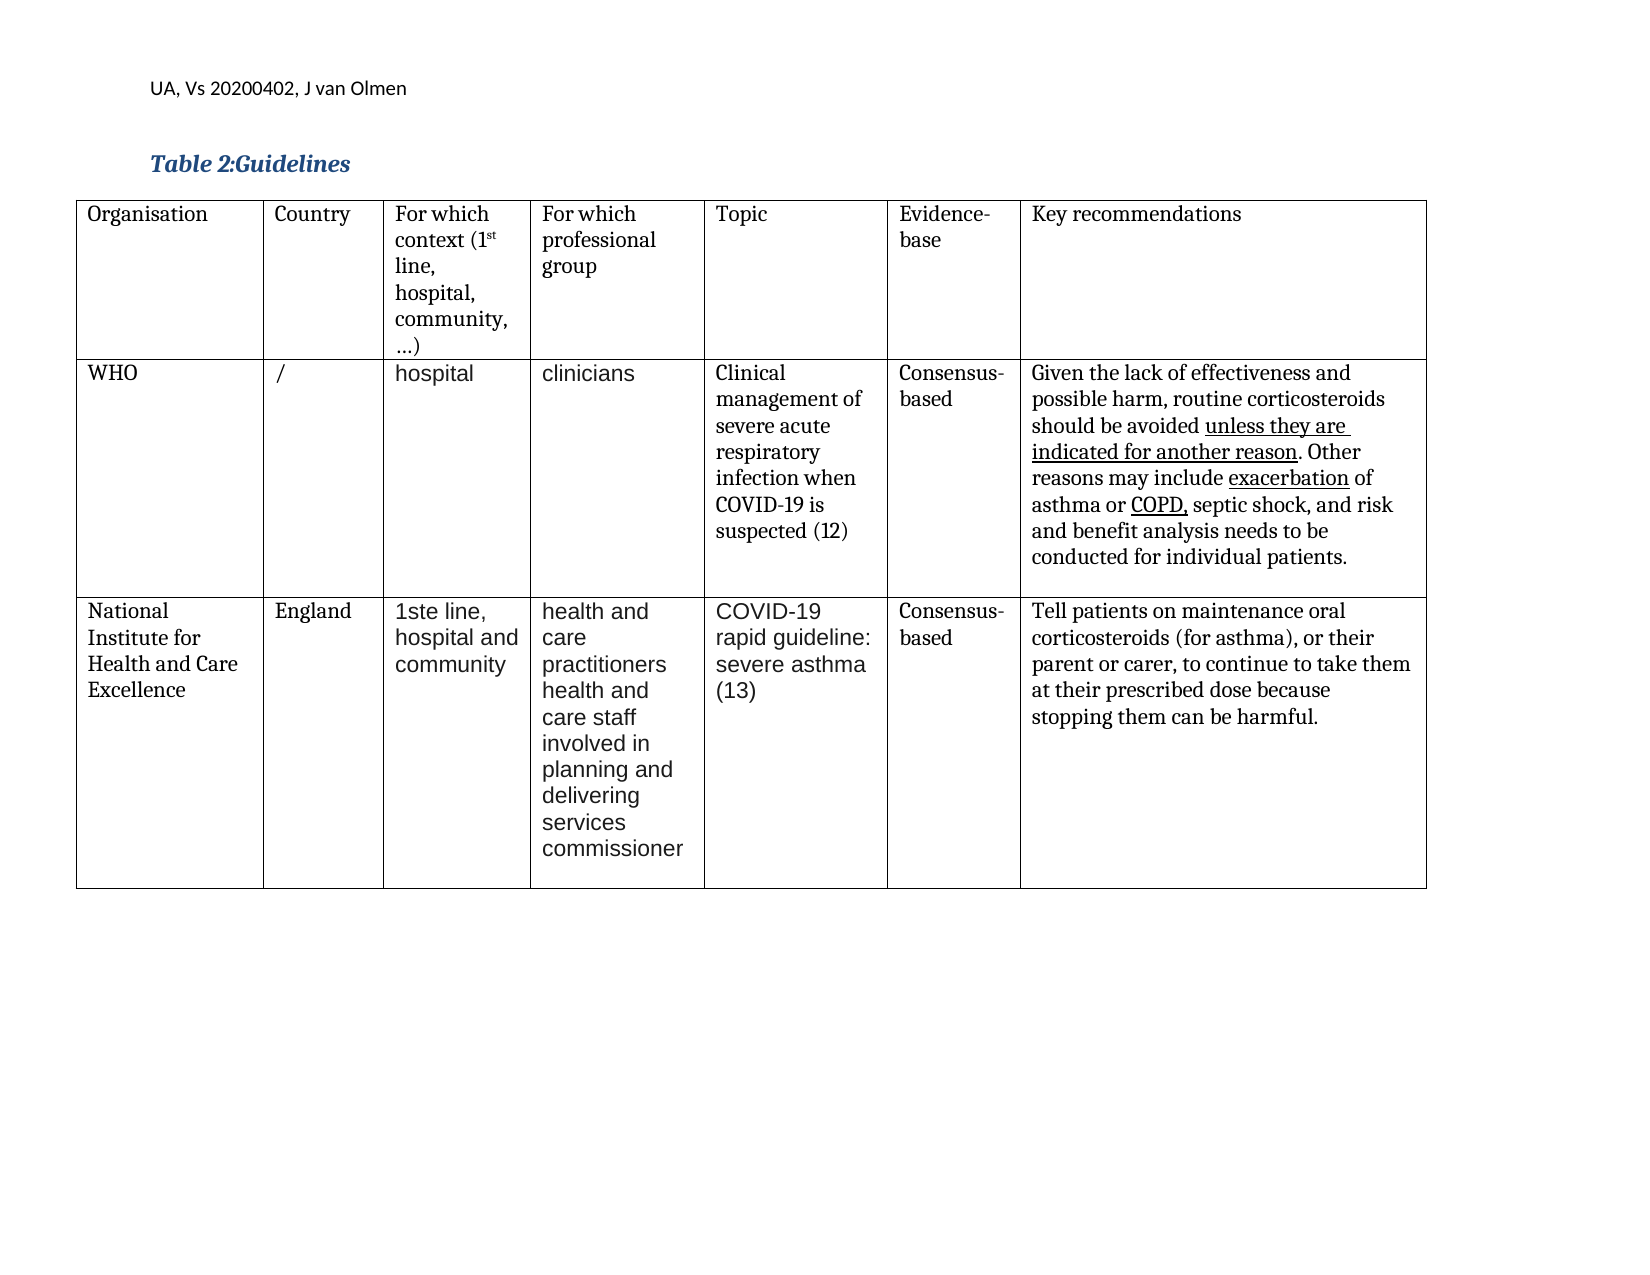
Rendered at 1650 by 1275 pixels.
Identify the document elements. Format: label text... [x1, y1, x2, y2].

table_cell England [264, 598, 383, 888]
table_cell hospital [384, 360, 530, 597]
table_cell COVID-19 rapid guideline: severe asthma (13) [705, 598, 887, 888]
table_cell clinicians [531, 360, 704, 597]
table_cell WHO [77, 360, 263, 597]
table_header For which professional group [531, 201, 704, 359]
table_cell Consensus-based [888, 360, 1020, 597]
table_cell / [264, 360, 383, 597]
table_cell Given the lack of effectiveness and possible harm, routine corticosteroids should be avoided unless they are indicated for another reason. Other reasons may include exacerbation of asthma or COPD, septic shock, and risk and benefit analysis needs to be conducted for individual patients. [1021, 360, 1426, 597]
table_header For which context (1st line, hospital, community, …) [384, 201, 530, 359]
table_cell Clinical management of severe acute respiratory infection when COVID-19 is suspected (12) [705, 360, 887, 597]
table_header Evidence-base [888, 201, 1020, 359]
table_cell 1ste line, hospital and community [384, 598, 530, 888]
table_header Country [264, 201, 383, 359]
table_header Key recommendations [1021, 201, 1426, 359]
text Table 2:Guidelines [150, 150, 1500, 179]
table_cell health and care practitioners health and care staff involved in planning and delivering services commissioner [531, 598, 704, 888]
table_cell Tell patients on maintenance oral corticosteroids (for asthma), or their parent or carer, to continue to take them at their prescribed dose because stopping them can be harmful. [1021, 598, 1426, 888]
table_header Organisation [77, 201, 263, 359]
table_cell Consensus-based [888, 598, 1020, 888]
table_header Topic [705, 201, 887, 359]
table_cell National Institute for Health and Care Excellence [77, 598, 263, 888]
